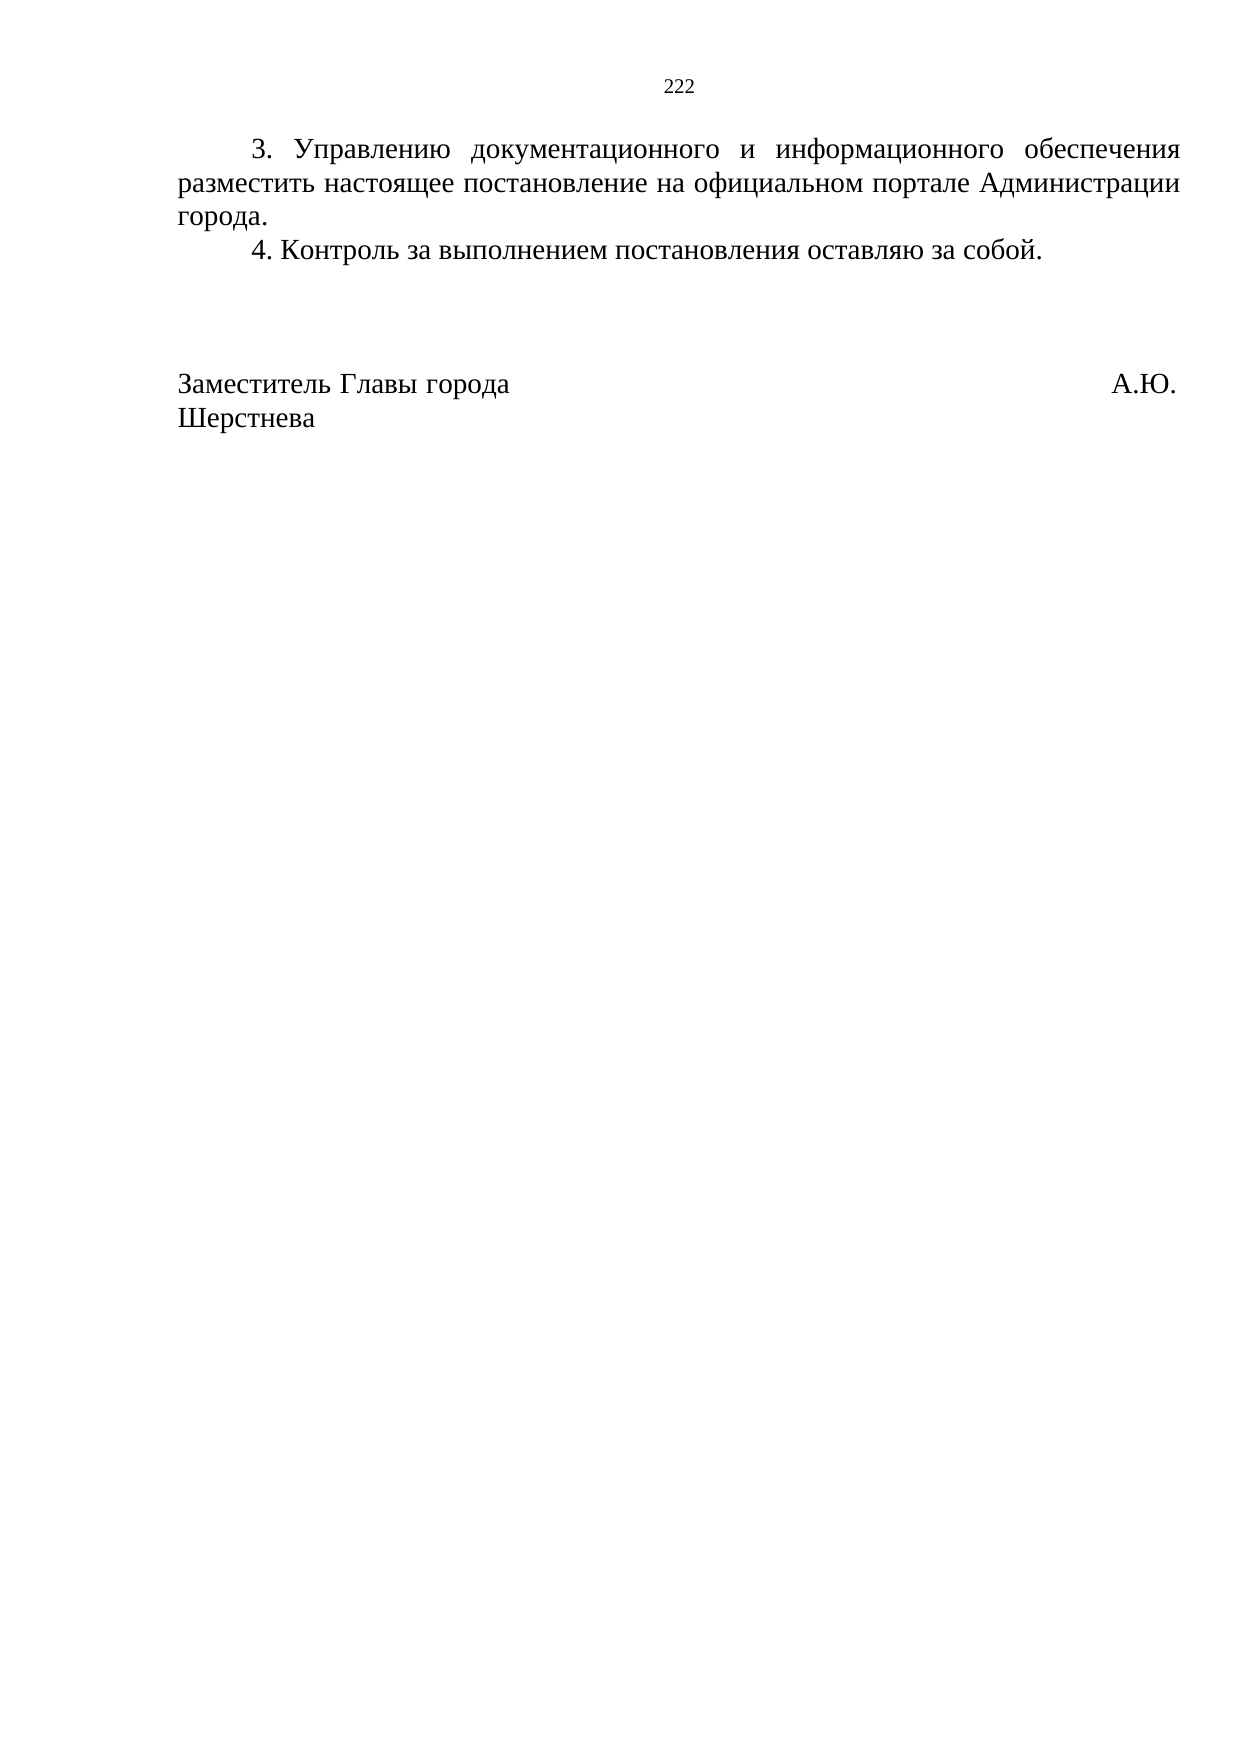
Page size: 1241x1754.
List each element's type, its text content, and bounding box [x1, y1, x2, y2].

text 3. Управлению документационного и информационного обеспечения разместить настоящее постановление на официальном портале Администрации города. [177, 131, 1181, 232]
text Заместитель Главы города А.Ю. Шерстнева [177, 366, 1181, 433]
text 4. Контроль за выполнением постановления оставляю за собой. [177, 232, 1181, 266]
